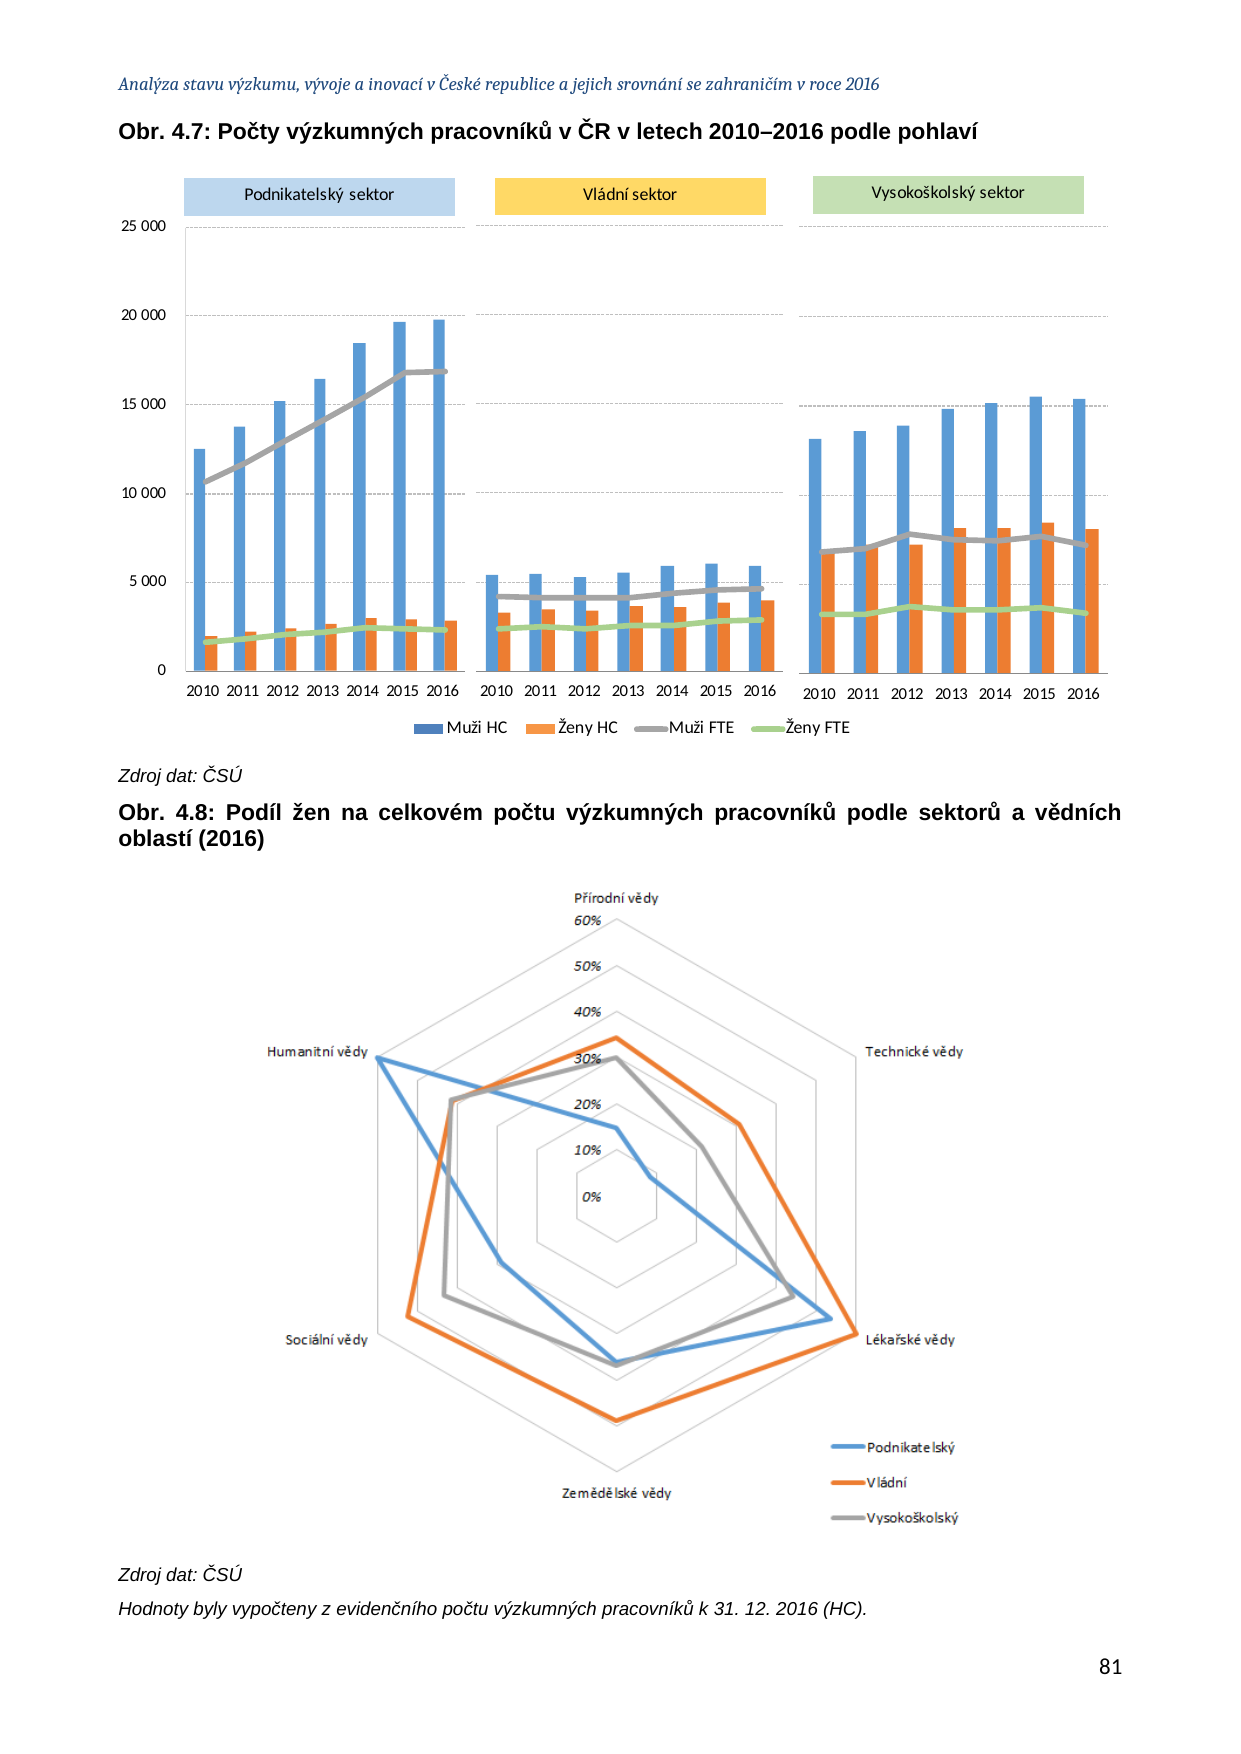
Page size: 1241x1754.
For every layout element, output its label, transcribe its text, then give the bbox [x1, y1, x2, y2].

text Obr. 4.8: Podíl žen na celkovém počtu výzkumných pracovníků podle sektorů a vědních oblastí (2016) [118, 798, 1122, 851]
text Zdroj dat: ČSÚ [118, 764, 1122, 786]
text Obr. 4.7: Počty výzkumných pracovníků v ČR v letech 2010–2016 podle pohlaví [118, 118, 1122, 144]
text Zdroj dat: ČSÚ [118, 1564, 1122, 1585]
picture [252, 876, 989, 1539]
text Hodnoty byly vypočteny z evidenčního počtu výzkumných pracovníků k 31. 12. 2016 (HC). [118, 1598, 1122, 1619]
